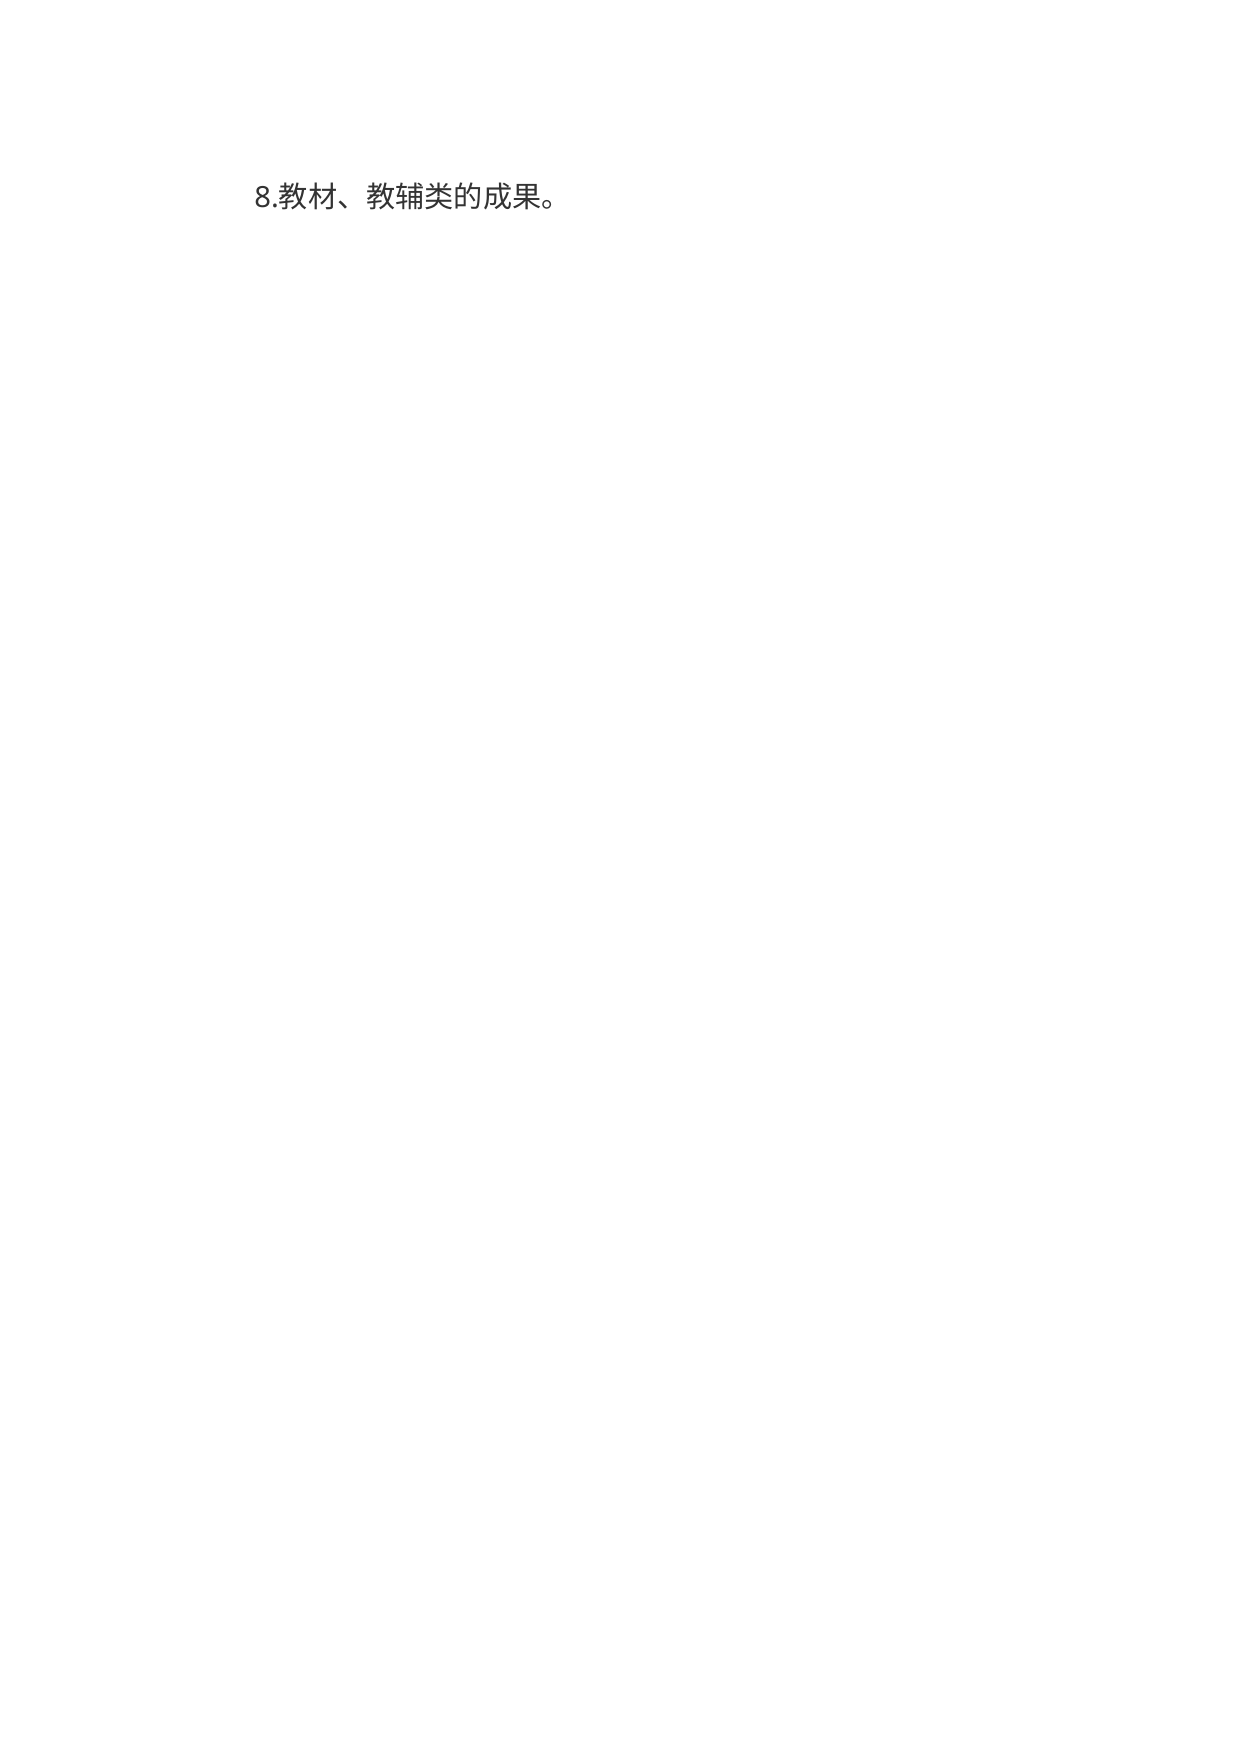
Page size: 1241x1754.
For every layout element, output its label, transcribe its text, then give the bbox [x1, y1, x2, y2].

text 8.教材、教辅类的成果。 [187, 162, 1053, 227]
